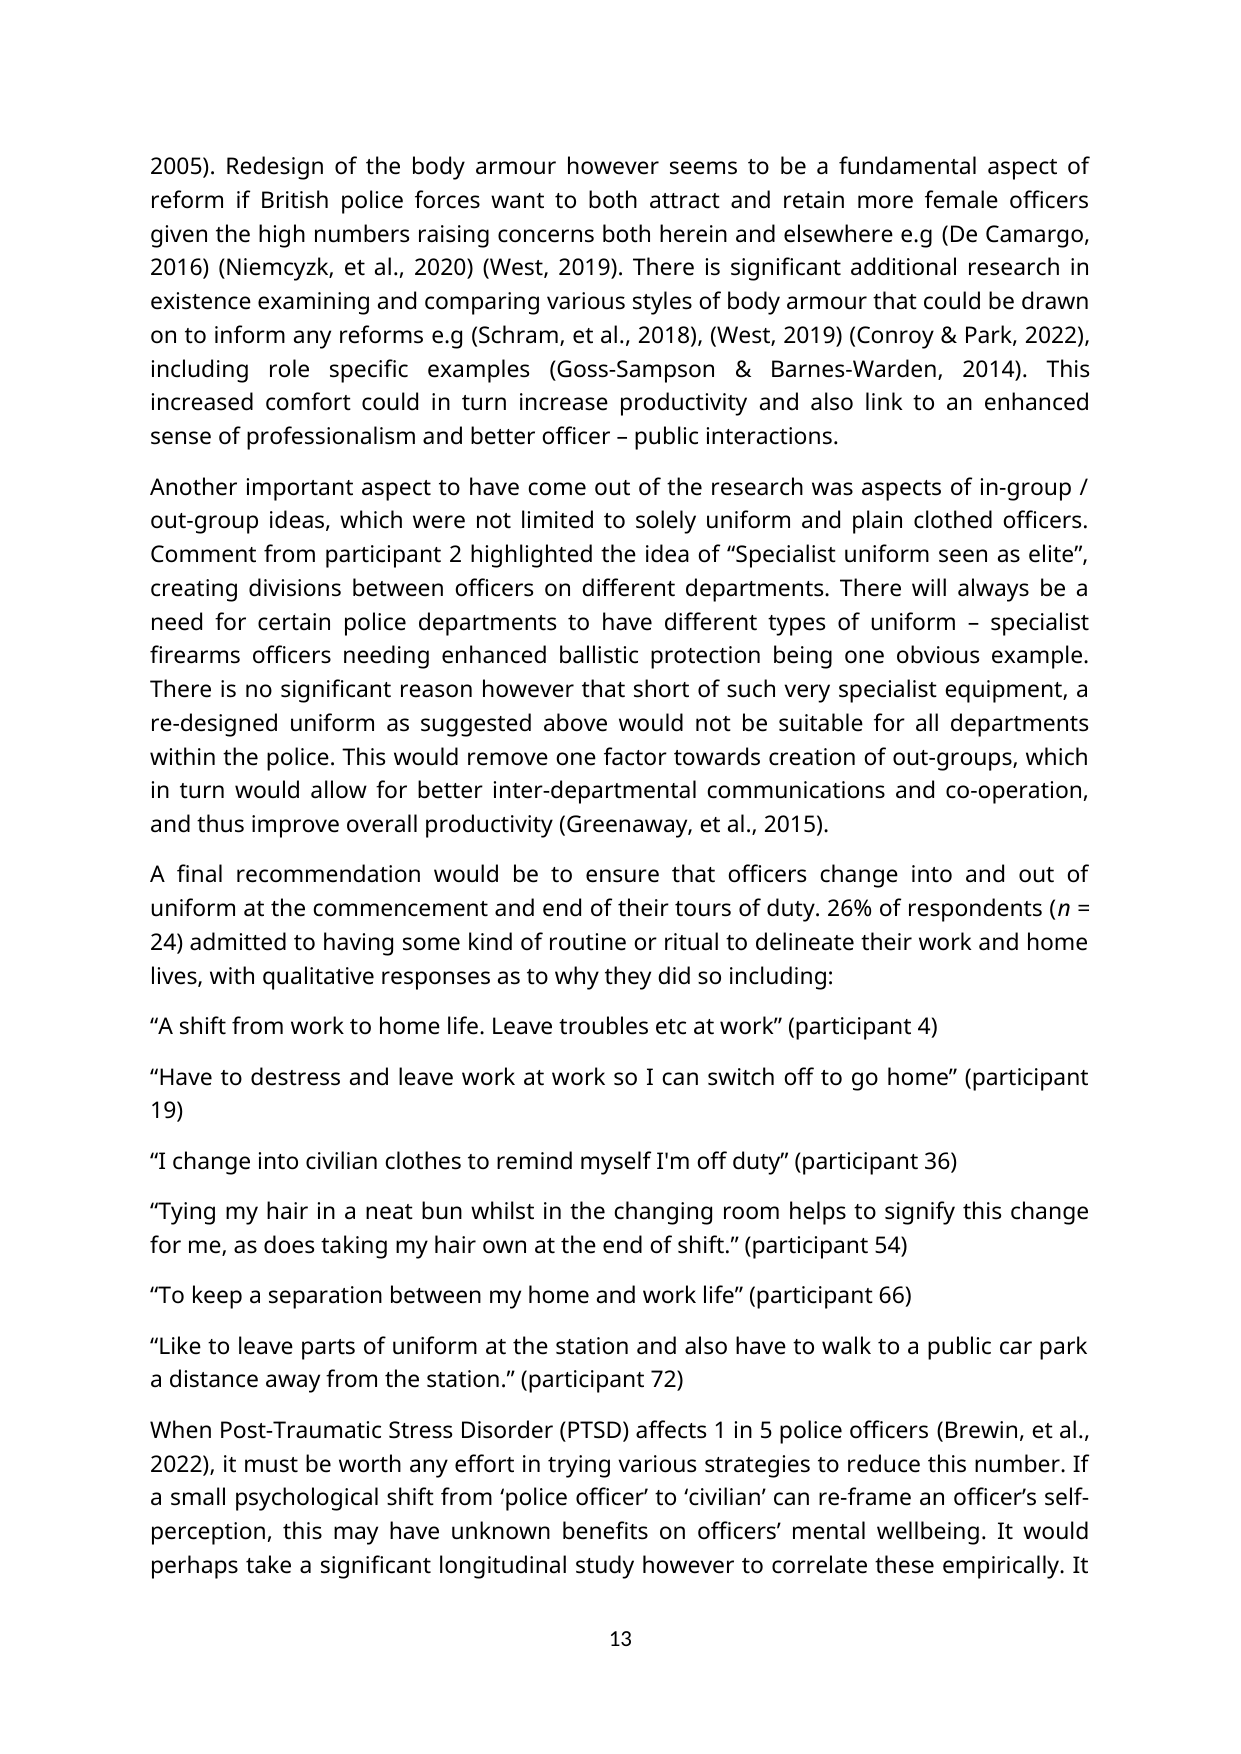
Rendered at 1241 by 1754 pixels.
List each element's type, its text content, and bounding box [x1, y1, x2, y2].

text “To keep a separation between my home and work life” (participant 66) [150, 1279, 1090, 1310]
text “I change into civilian clothes to remind myself I'm off duty” (participant 36) [150, 1144, 1090, 1176]
text A final recommendation would be to ensure that officers change into and out of uniform at the commencement and end of their tours of duty. 26% of respondents (n = 24) admitted to having some kind of routine or ritual to delineate their work and home lives, with qualitative responses as to why they did so including: [150, 858, 1090, 991]
text “A shift from work to home life. Leave troubles etc at work” (participant 4) [150, 1010, 1090, 1041]
text “Tying my hair in a neat bun whilst in the changing room helps to signify this change for me, as does taking my hair own at the end of shift.” (participant 54) [150, 1195, 1090, 1260]
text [150, 1414, 1090, 1580]
text “Have to destress and leave work at work so I can switch off to go home” (participant 19) [150, 1060, 1090, 1125]
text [150, 150, 1090, 451]
text Another important aspect to have come out of the research was aspects of in-group / out-group ideas, which were not limited to solely uniform and plain clothed officers. Comment from participant 2 highlighted the idea of “Specialist uniform seen as elite”, creating divisions between officers on different departments. There will always be a need for certain police departments to have different types of uniform – specialist firearms officers needing enhanced ballistic protection being one obvious example. There is no significant reason however that short of such very specialist equipment, a re-designed uniform as suggested above would not be suitable for all departments within the police. This would remove one factor towards creation of out-groups, which in turn would allow for better inter-departmental communications and co-operation, and thus improve overall productivity . [150, 470, 1090, 839]
text “Like to leave parts of uniform at the station and also have to walk to a public car park a distance away from the station.” (participant 72) [150, 1329, 1090, 1394]
